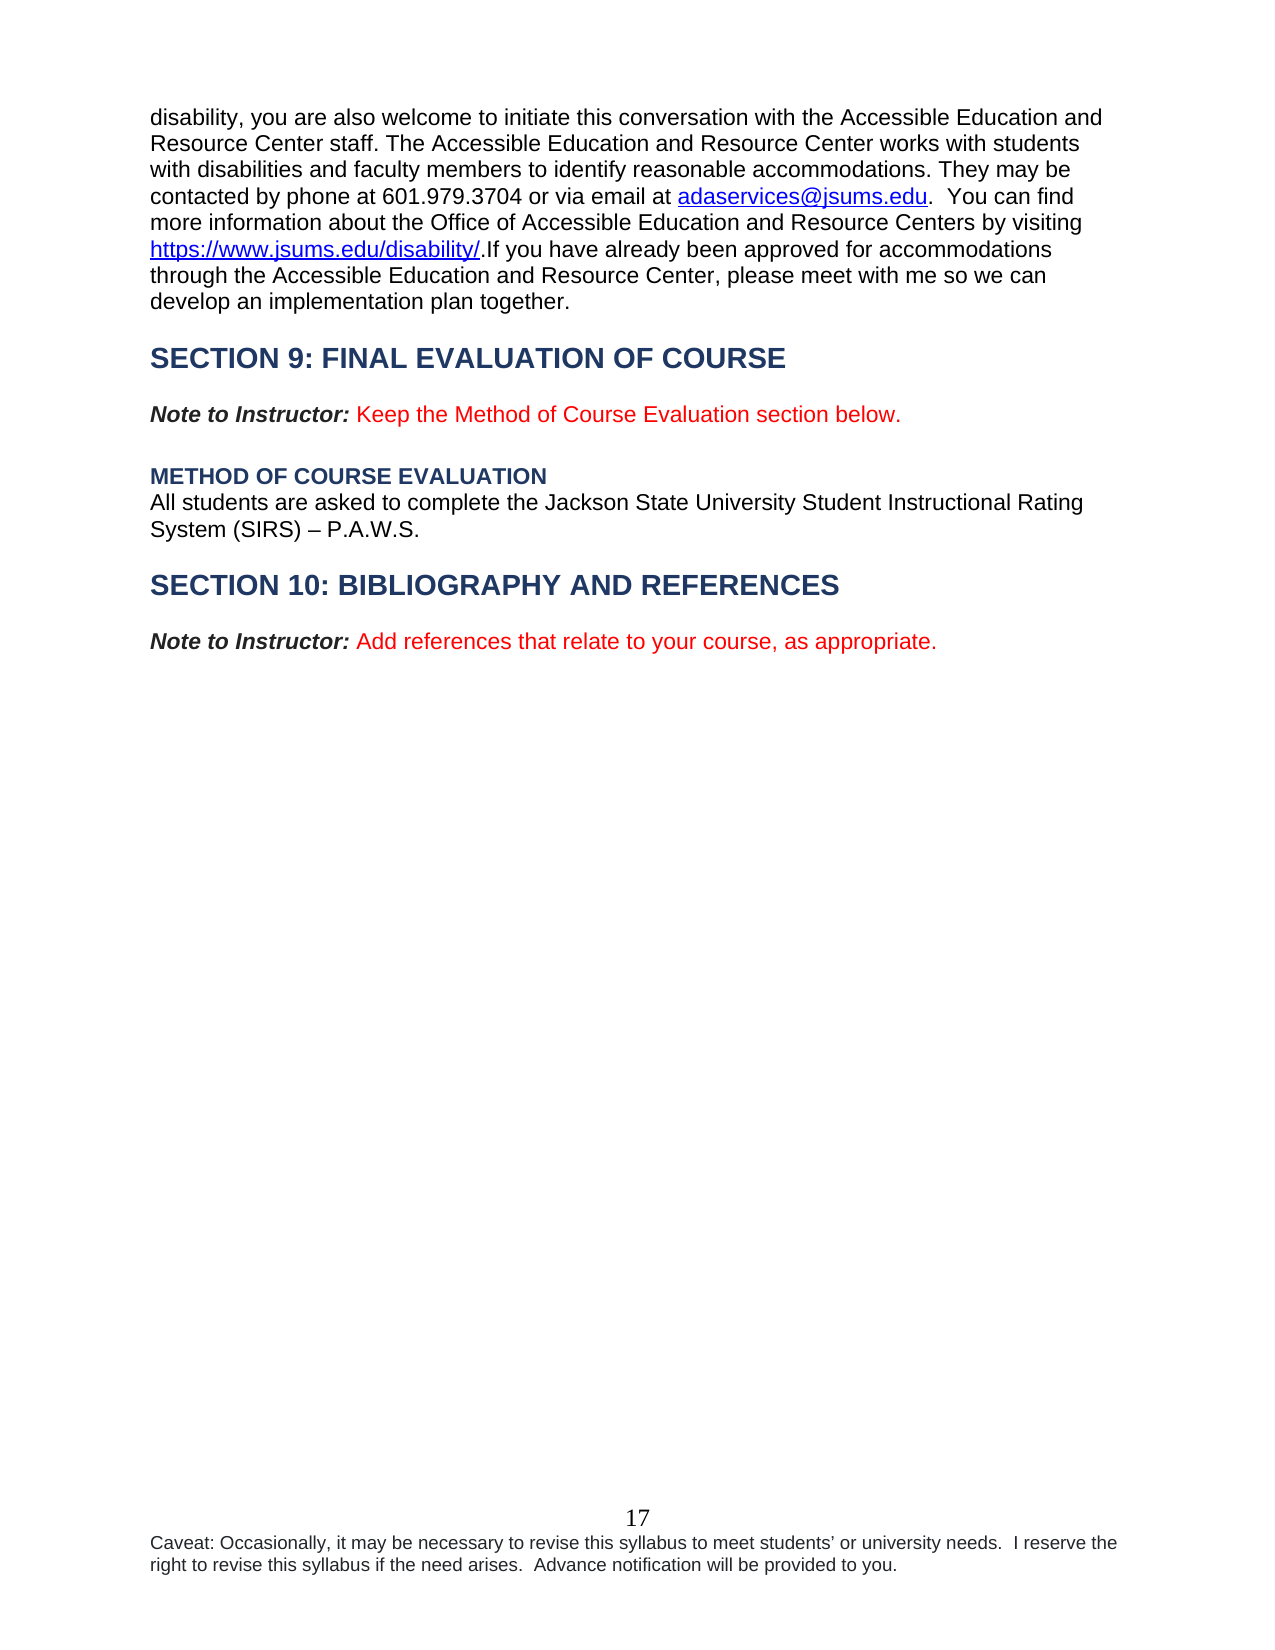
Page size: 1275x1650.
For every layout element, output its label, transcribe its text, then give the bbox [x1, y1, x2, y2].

text SECTION 10: BIBLIOGRAPHY AND REFERENCES [150, 568, 1125, 602]
text SECTION 9: FINAL EVALUATION OF COURSE [150, 341, 1125, 374]
text Note to Instructor: Add references that relate to your course, as appropriate. [150, 628, 997, 654]
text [150, 104, 1125, 314]
text Note to Instructor: Keep the Method of Course Evaluation section below. [150, 401, 1125, 427]
text All students are asked to complete the Jackson State University Student Instructional Rating System (SIRS) – P.A.W.S. [150, 489, 1120, 542]
text METHOD OF COURSE EVALUATION [150, 463, 1125, 489]
